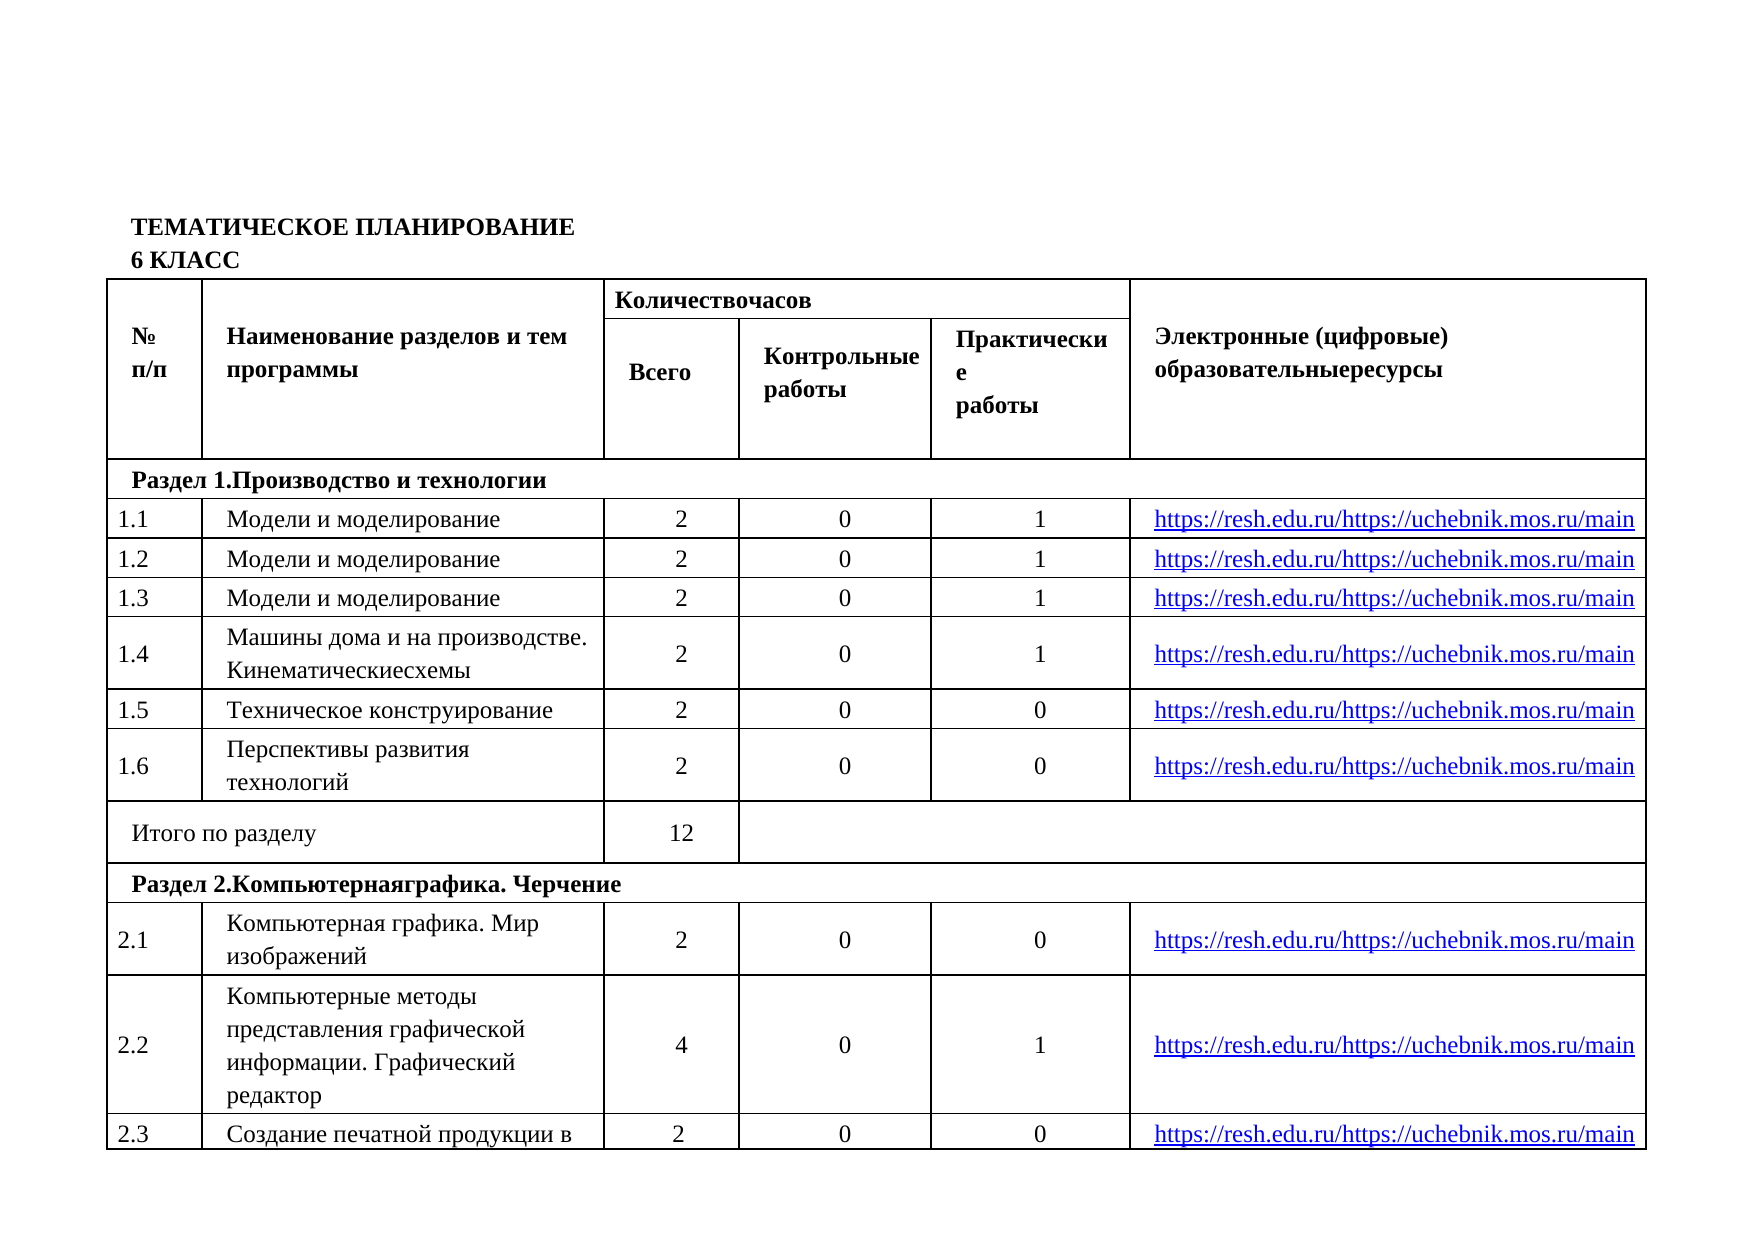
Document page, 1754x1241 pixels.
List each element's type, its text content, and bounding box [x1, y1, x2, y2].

table_cell 1.6 [108, 729, 201, 800]
table_cell https://resh.edu.ru/https://uchebnik.mos.ru/main [1131, 539, 1645, 576]
table_cell 0 [740, 976, 930, 1112]
table_cell 1.5 [108, 690, 201, 727]
table_cell Машины дома и на производстве. Кинематическиесхемы [203, 617, 603, 688]
text ТЕМАТИЧЕСКОЕ ПЛАНИРОВАНИЕ [131, 212, 1636, 241]
table_header Количествочасов [605, 280, 1129, 318]
table_cell [740, 802, 1645, 862]
table_cell 0 [740, 690, 930, 727]
table_cell 1 [932, 578, 1129, 616]
table_cell 2 [605, 903, 738, 974]
table_cell Итого по разделу [108, 802, 603, 862]
table_cell Техническое конструирование [203, 690, 603, 727]
table_cell 1.1 [108, 499, 201, 537]
table_cell 0 [740, 617, 930, 688]
table_cell 2 [605, 729, 738, 800]
table_cell 0 [740, 1114, 930, 1148]
table_cell Модели и моделирование [203, 499, 603, 537]
table_cell 1 [932, 499, 1129, 537]
table_cell 0 [740, 578, 930, 616]
table_cell 1.4 [108, 617, 201, 688]
table_cell https://resh.edu.ru/https://uchebnik.mos.ru/main [1131, 690, 1645, 727]
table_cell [1131, 1114, 1645, 1148]
table_cell 0 [740, 903, 930, 974]
table_cell 2.1 [108, 903, 201, 974]
table_cell 1.3 [108, 578, 201, 616]
table_cell 2 [605, 1114, 738, 1148]
table_cell 2 [605, 499, 738, 537]
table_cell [203, 1114, 603, 1148]
text 6 КЛАСС [131, 245, 1636, 274]
table_cell Раздел 2.Компьютернаяграфика. Черчение [108, 864, 1645, 902]
table_cell 1.2 [108, 539, 201, 576]
table_cell https://resh.edu.ru/https://uchebnik.mos.ru/main [1131, 903, 1645, 974]
table_cell 0 [740, 539, 930, 576]
table_cell 2 [605, 578, 738, 616]
table_cell 4 [605, 976, 738, 1112]
table_cell 1 [932, 539, 1129, 576]
table_cell Контрольные работы [740, 319, 930, 458]
table_cell Раздел 1.Производство и технологии [108, 460, 1645, 498]
table_header № п/п [108, 280, 201, 458]
table_header Наименование разделов и тем программы [203, 280, 603, 458]
table_cell 0 [932, 903, 1129, 974]
table_cell 0 [932, 690, 1129, 727]
table_cell 2 [605, 617, 738, 688]
table_cell Модели и моделирование [203, 578, 603, 616]
table_cell 2.2 [108, 976, 201, 1112]
table_cell Компьютерная графика. Мир изображений [203, 903, 603, 974]
table_cell 0 [740, 499, 930, 537]
table_cell Модели и моделирование [203, 539, 603, 576]
table_cell https://resh.edu.ru/https://uchebnik.mos.ru/main [1131, 499, 1645, 537]
table_cell 1 [932, 976, 1129, 1112]
table_cell Практические работы [932, 319, 1129, 458]
table_cell 12 [605, 802, 738, 862]
table_cell https://resh.edu.ru/https://uchebnik.mos.ru/main [1131, 729, 1645, 800]
table_cell 0 [932, 729, 1129, 800]
table_cell 0 [740, 729, 930, 800]
table_cell https://resh.edu.ru/https://uchebnik.mos.ru/main [1131, 617, 1645, 688]
table_cell 0 [932, 1114, 1129, 1148]
table_cell https://resh.edu.ru/https://uchebnik.mos.ru/main [1131, 578, 1645, 616]
table_cell Перспективы развития технологий [203, 729, 603, 800]
table_cell Компьютерные методы представления графической информации. Графический редактор [203, 976, 603, 1112]
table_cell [1131, 976, 1645, 1112]
table_cell 2.3 [108, 1114, 201, 1148]
table_header Электронные (цифровые) образовательныересурсы [1131, 280, 1645, 458]
table_cell 1 [932, 617, 1129, 688]
table_cell Всего [605, 319, 738, 458]
table_cell 2 [605, 690, 738, 727]
table_cell 2 [605, 539, 738, 576]
